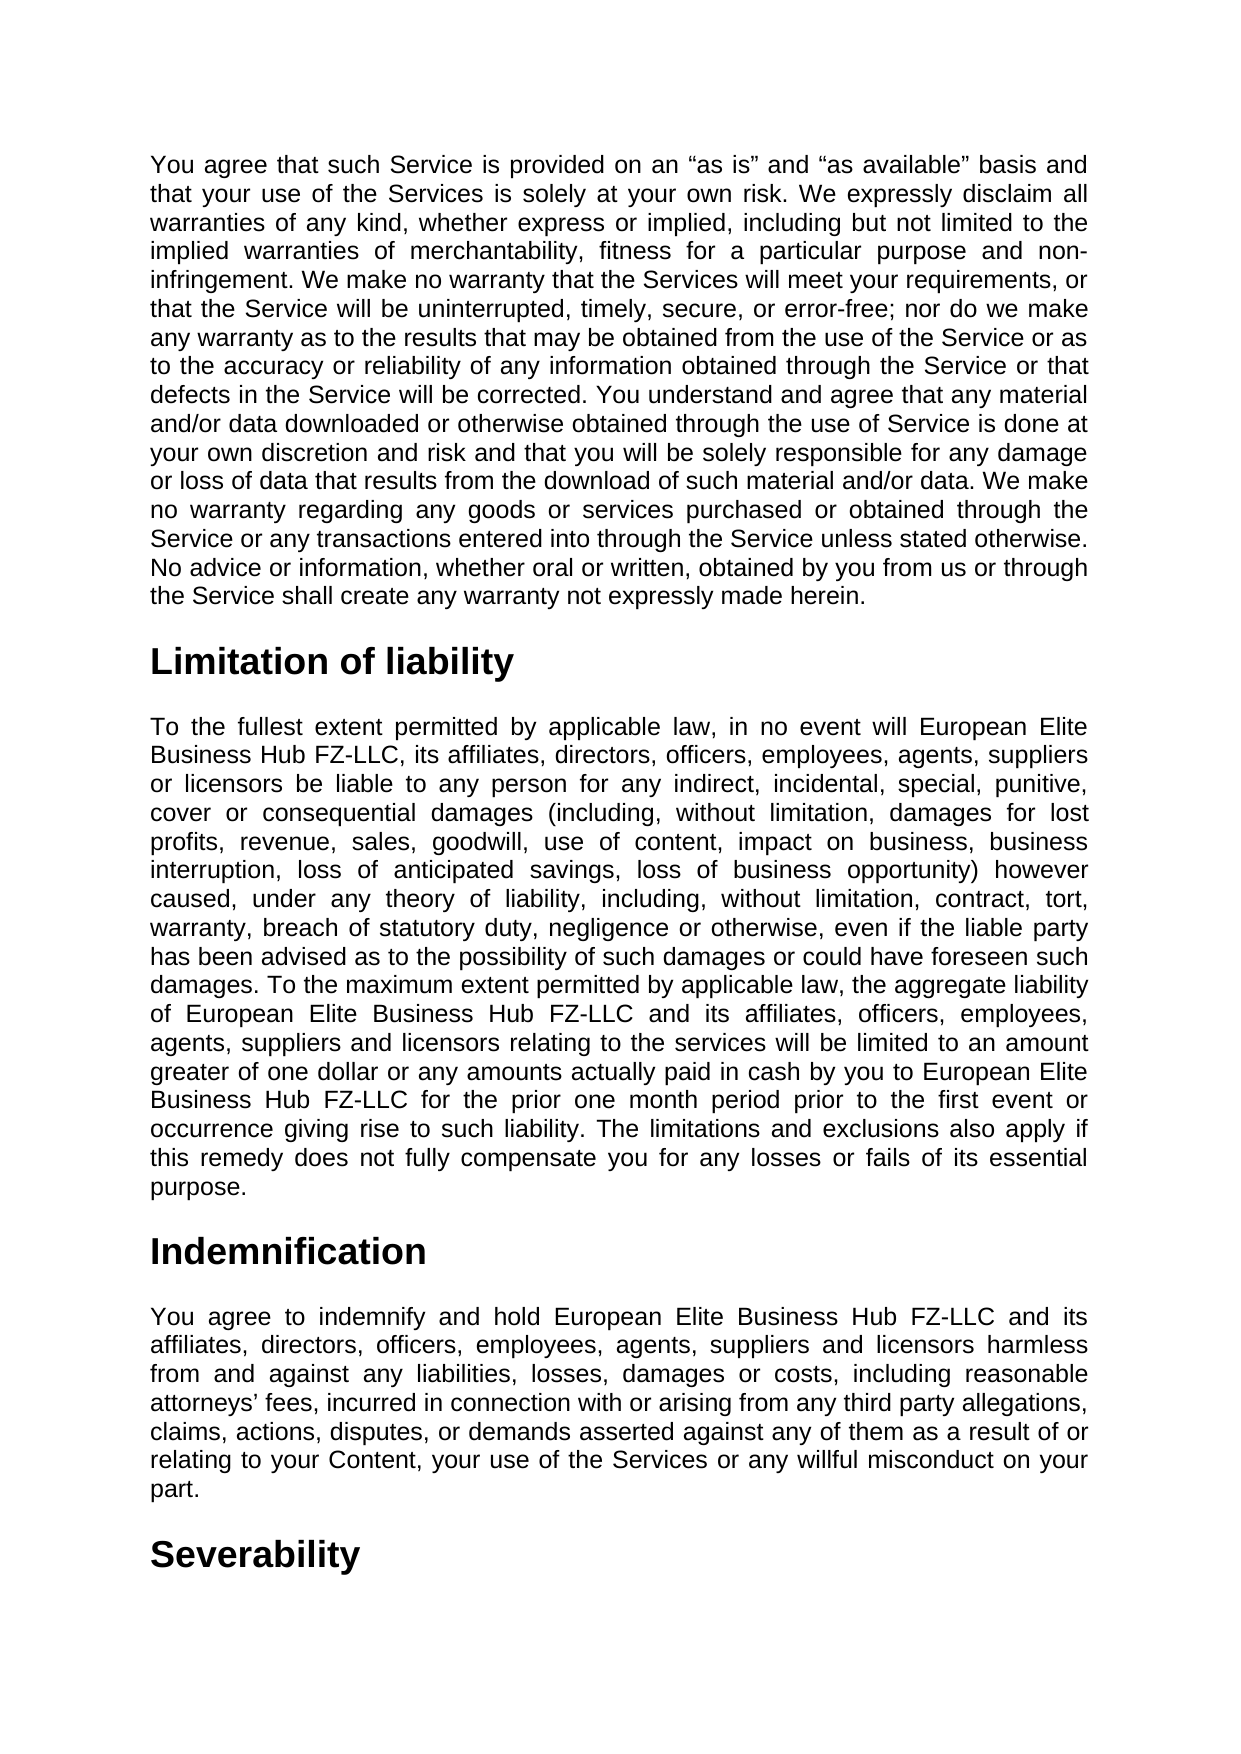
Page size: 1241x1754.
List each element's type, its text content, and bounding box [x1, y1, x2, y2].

text To the fullest extent permitted by applicable law, in no event will European Elite Business Hub FZ-LLC, its affiliates, directors, officers, employees, agents, suppliers or licensors be liable to any person for any indirect, incidental, special, punitive, cover or consequential damages (including, without limitation, damages for lost profits, revenue, sales, goodwill, use of content, impact on business, business interruption, loss of anticipated savings, loss of business opportunity) however caused, under any theory of liability, including, without limitation, contract, tort, warranty, breach of statutory duty, negligence or otherwise, even if the liable party has been advised as to the possibility of such damages or could have foreseen such damages. To the maximum extent permitted by applicable law, the aggregate liability of European Elite Business Hub FZ-LLC and its affiliates, officers, employees, agents, suppliers and licensors relating to the services will be limited to an amount greater of one dollar or any amounts actually paid in cash by you to European Elite Business Hub FZ-LLC for the prior one month period prior to the first event or occurrence giving rise to such liability. The limitations and exclusions also apply if this remedy does not fully compensate you for any losses or fails of its essential purpose. [150, 711, 1090, 1200]
text Limitation of liability [150, 639, 1090, 682]
text You agree to indemnify and hold European Elite Business Hub FZ-LLC and its affiliates, directors, officers, employees, agents, suppliers and licensors harmless from and against any liabilities, losses, damages or costs, including reasonable attorneys’ fees, incurred in connection with or arising from any third party allegations, claims, actions, disputes, or demands asserted against any of them as a result of or relating to your Content, your use of the Services or any willful misconduct on your part. [150, 1302, 1090, 1503]
text Indemnification [150, 1229, 1090, 1272]
text Severability [150, 1532, 1090, 1575]
text You agree that such Service is provided on an “as is” and “as available” basis and that your use of the Services is solely at your own risk. We expressly disclaim all warranties of any kind, whether express or implied, including but not limited to the implied warranties of merchantability, fitness for a particular purpose and non-infringement. We make no warranty that the Services will meet your requirements, or that the Service will be uninterrupted, timely, secure, or error-free; nor do we make any warranty as to the results that may be obtained from the use of the Service or as to the accuracy or reliability of any information obtained through the Service or that defects in the Service will be corrected. You understand and agree that any material and/or data downloaded or otherwise obtained through the use of Service is done at your own discretion and risk and that you will be solely responsible for any damage or loss of data that results from the download of such material and/or data. We make no warranty regarding any goods or services purchased or obtained through the Service or any transactions entered into through the Service unless stated otherwise. No advice or information, whether oral or written, obtained by you from us or through the Service shall create any warranty not expressly made herein. [150, 150, 1090, 610]
